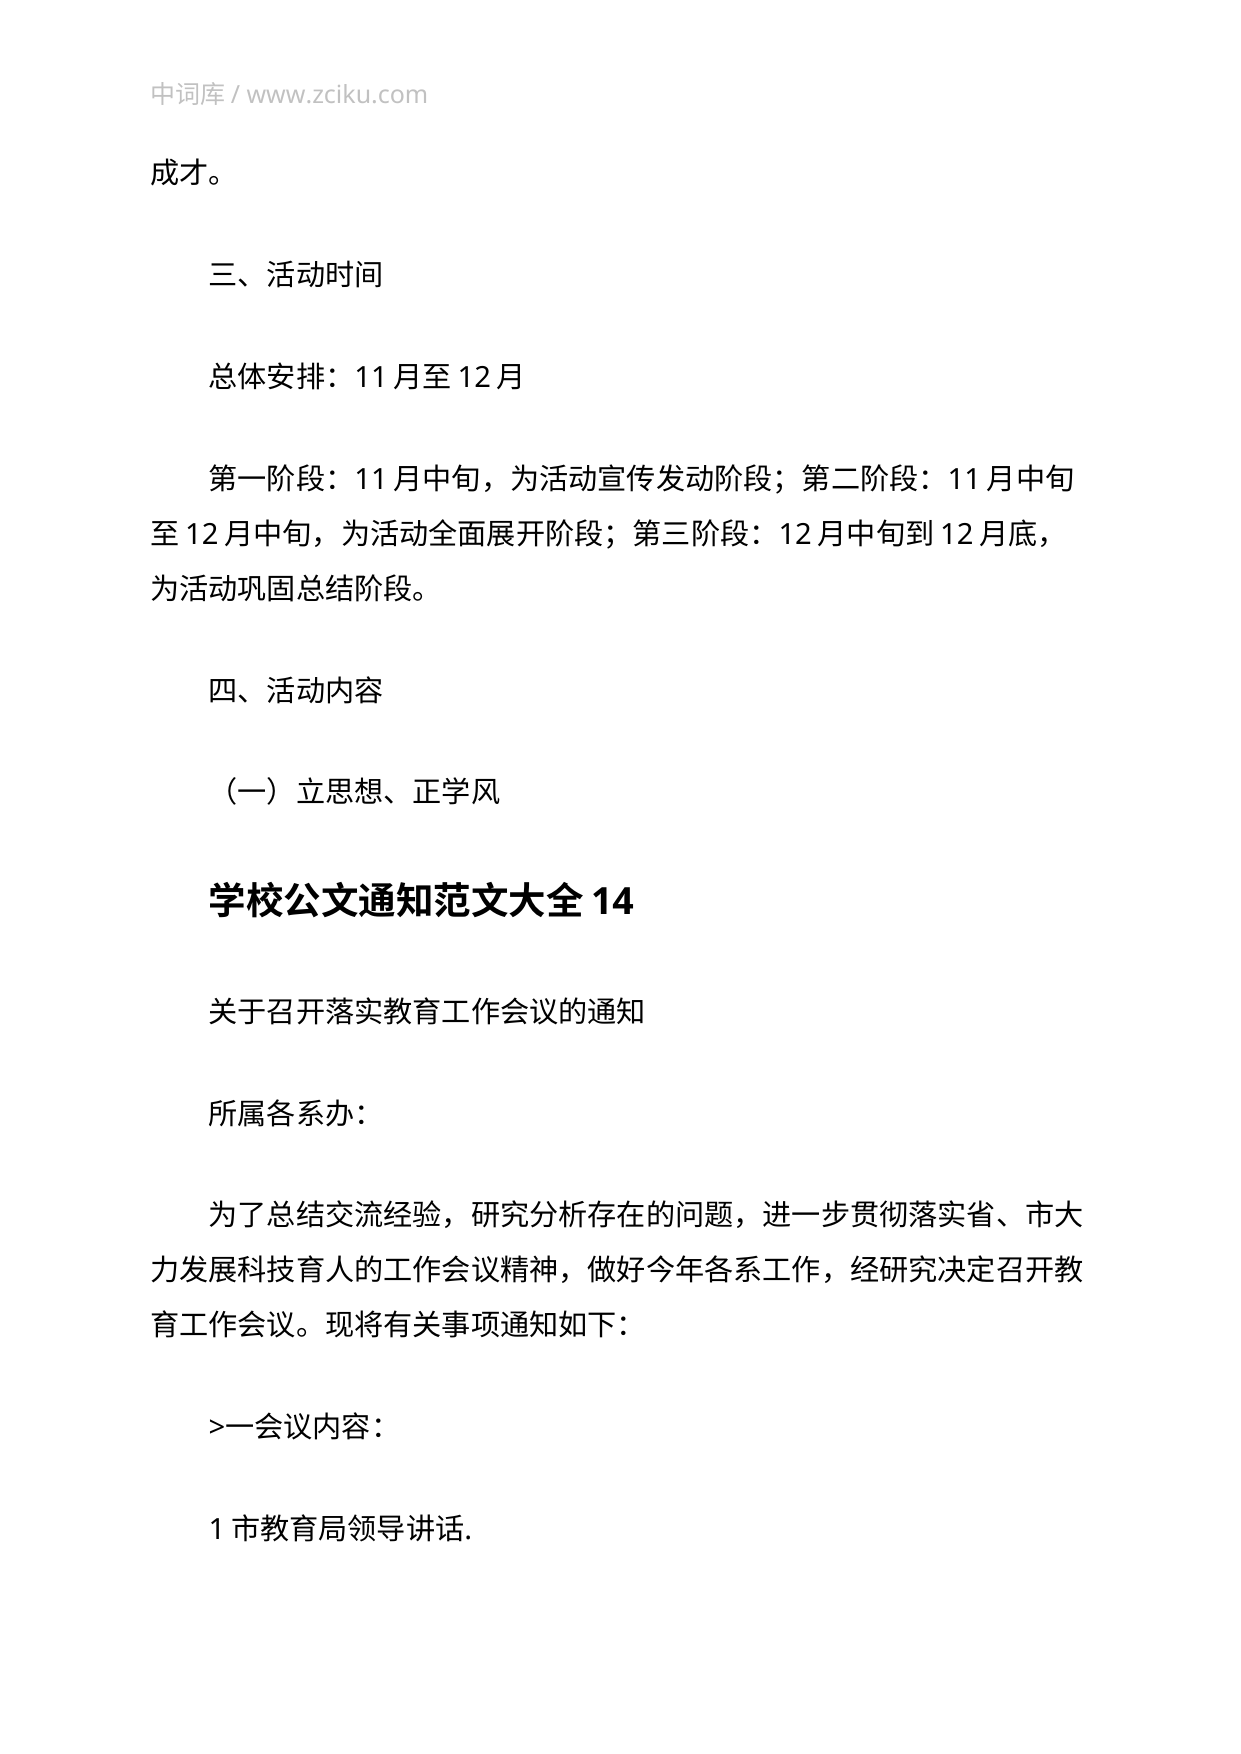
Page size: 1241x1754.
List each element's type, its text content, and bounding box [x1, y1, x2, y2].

text 关于召开落实教育工作会议的通知 [150, 988, 1090, 1031]
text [150, 150, 1090, 192]
text 总体安排：11月至12月 [150, 353, 1090, 396]
text 学校公文通知范文大全14 [150, 871, 1090, 925]
text 第一阶段：11月中旬，为活动宣传发动阶段；第二阶段：11月中旬至12月中旬，为活动全面展开阶段；第三阶段：12月中旬到12月底，为活动巩固总结阶段。 [150, 456, 1090, 608]
text 为了总结交流经验，研究分析存在的问题，进一步贯彻落实省、市大力发展科技育人的工作会议精神，做好今年各系工作，经研究决定召开教育工作会议。现将有关事项通知如下： [150, 1192, 1090, 1344]
text （一）立思想、正学风 [150, 769, 1090, 811]
text 1市教育局领导讲话. [150, 1506, 1090, 1548]
text 所属各系办： [150, 1090, 1090, 1132]
text >一​​​​​​​会议内容： [150, 1403, 1090, 1446]
text 四、活动内容 [150, 667, 1090, 709]
text 三、活动时间 [150, 252, 1090, 294]
